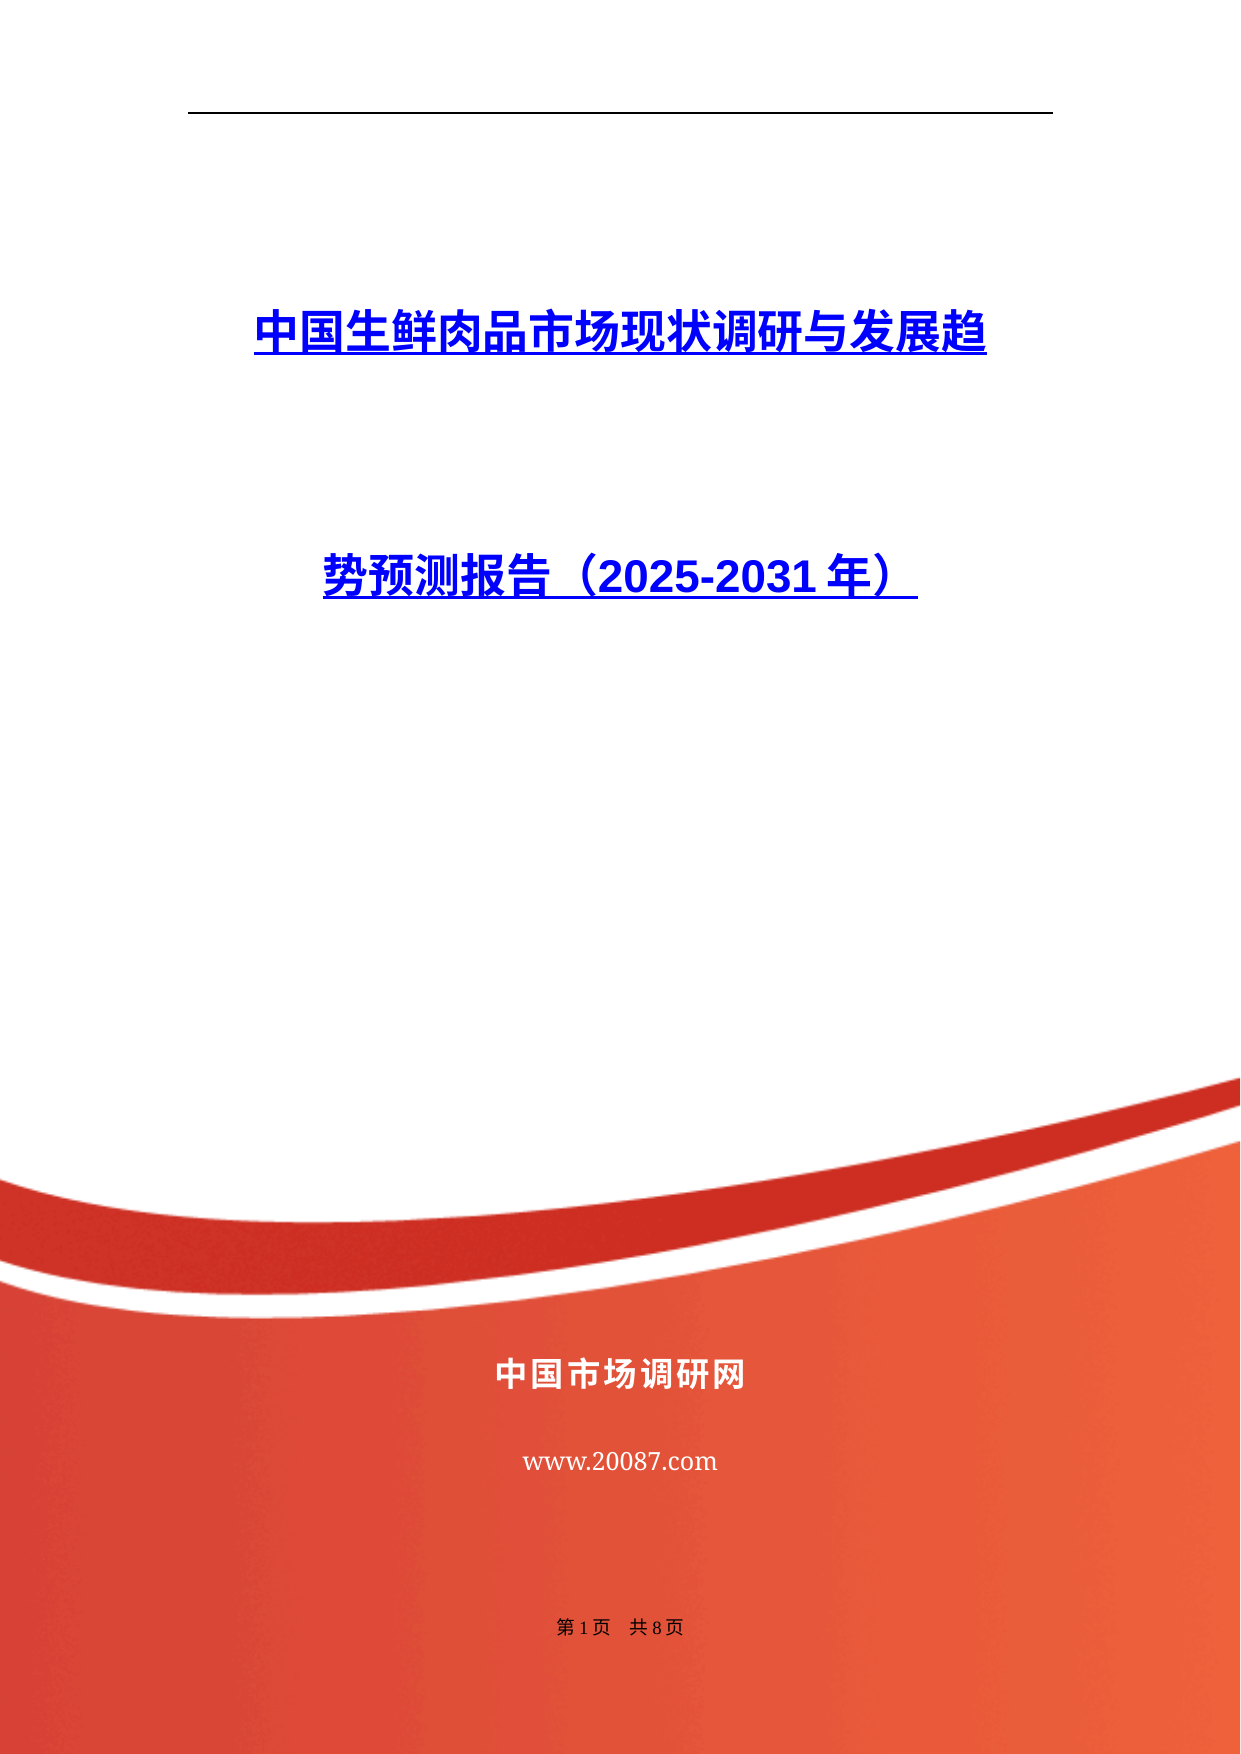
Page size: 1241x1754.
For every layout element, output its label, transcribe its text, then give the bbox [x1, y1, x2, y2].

text www.20087.com [187, 1428, 1053, 1493]
picture [0, 1006, 1241, 1754]
table_header 中国生鲜肉品市场现状调研与发展趋势预测报告（2025-2031年） [188, 207, 1053, 773]
subtitle 中国市场调研网 [187, 1339, 1053, 1404]
